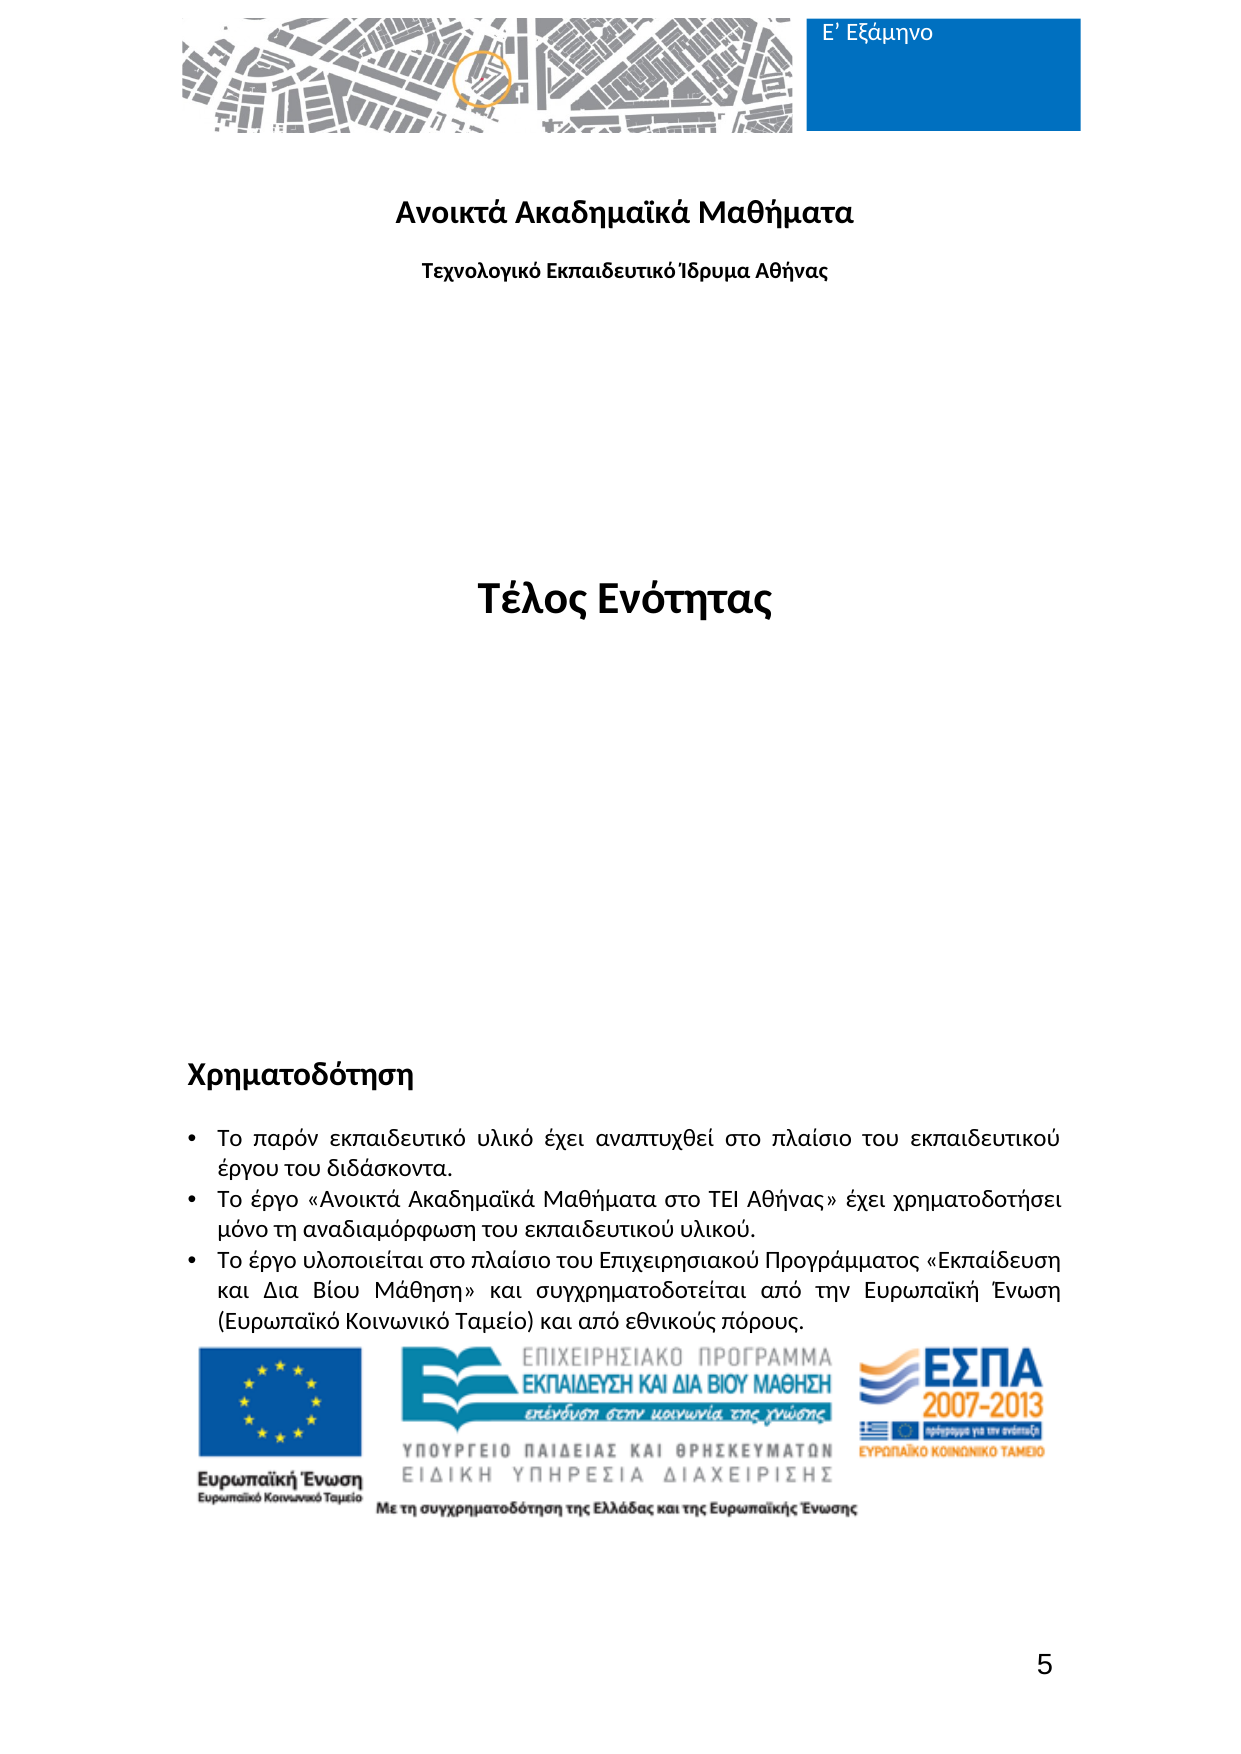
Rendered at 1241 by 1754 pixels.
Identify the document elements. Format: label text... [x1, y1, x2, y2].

table_header Ανοικτά Ακαδημαϊκά Μαθήματα Τεχνολογικό Εκπαιδευτικό Ίδρυμα Αθήνας [176, 150, 1073, 308]
picture [187, 1335, 1052, 1533]
table_cell Χρηματοδότηση Το παρόν εκπαιδευτικό υλικό έχει αναπτυχθεί στο πλαίσιο του εκπαιδευτικού έργου του διδάσκοντα. Το έργο «Ανοικτά Ακαδημαϊκά Μαθήματα στο ΤΕΙ Αθήνας» έχει χρηματοδοτήσει μόνο τη αναδιαμόρφωση του εκπαιδευτικού υλικού. Το έργο υλοποιείται στο πλαίσιο του Επιχειρησιακού Προγράμματος «Εκπαίδευση και Δια Βίου Μάθηση» και συγχρηματοδοτείται από την Ευρωπαϊκή Ένωση (Ευρωπαϊκό Κοινωνικό Ταμείο) και από εθνικούς πόρους. [176, 1053, 1073, 1532]
picture [182, 18, 793, 133]
table_cell Τέλος Ενότητας [176, 308, 1073, 1053]
